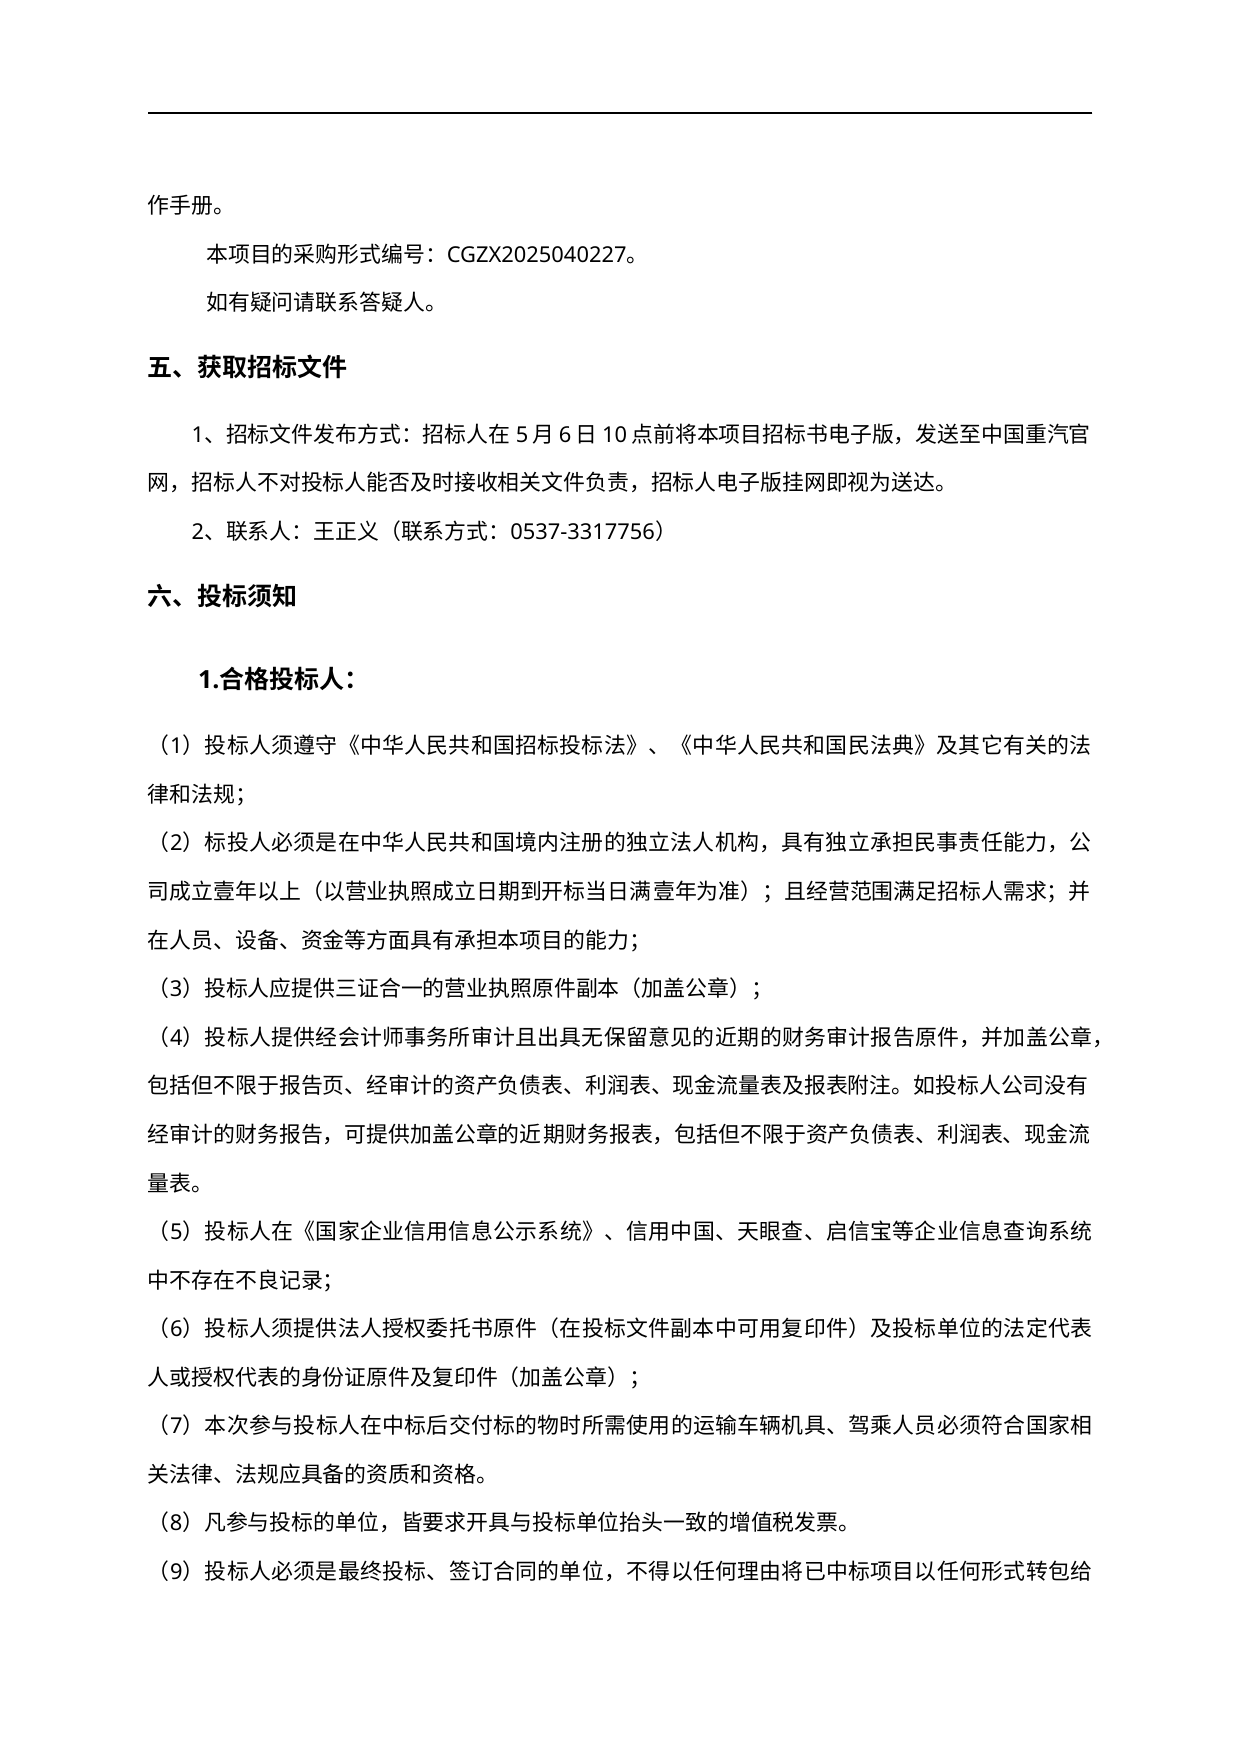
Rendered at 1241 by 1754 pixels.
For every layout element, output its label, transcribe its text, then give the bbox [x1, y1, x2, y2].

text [148, 1553, 1092, 1586]
text 本项目的采购形式编号：CGZX2025040227。 [148, 236, 1092, 269]
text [148, 188, 1092, 221]
text （1）投标人须遵守《中华人民共和国招标投标法》、《中华人民共和国民法典》及其它有关的法律和法规； [148, 728, 1092, 809]
text （7）本次参与投标人在中标后交付标的物时所需使用的运输车辆机具、驾乘人员必须符合国家相关法律、法规应具备的资质和资格。 [148, 1408, 1092, 1489]
text （5）投标人在《国家企业信用信息公示系统》、信用中国、天眼查、启信宝等企业信息查询系统中不存在不良记录； [148, 1214, 1092, 1295]
text （8）凡参与投标的单位，皆要求开具与投标单位抬头一致的增值税发票。 [148, 1505, 1092, 1537]
text 1.合格投标人： [148, 645, 1092, 710]
text 2、联系人：王正义（联系方式：0537-3317756） [148, 513, 1092, 546]
text （3）投标人应提供三证合一的营业执照原件副本（加盖公章）； [148, 971, 1092, 1003]
text （6）投标人须提供法人授权委托书原件（在投标文件副本中可用复印件）及投标单位的法定代表人或授权代表的身份证原件及复印件（加盖公章）； [148, 1311, 1092, 1392]
text 如有疑问请联系答疑人。 [148, 285, 1092, 317]
text （2）标投人必须是在中华人民共和国境内注册的独立法人机构，具有独立承担民事责任能力，公司成立壹年以上（以营业执照成立日期到开标当日满壹年为准）；且经营范围满足招标人需求；并在人员、设备、资金等方面具有承担本项目的能力； [148, 825, 1092, 955]
text 1、招标文件发布方式：招标人在5月6日10点前将本项目招标书电子版，发送至中国重汽官网，招标人不对投标人能否及时接收相关文件负责，招标人电子版挂网即视为送达。 [148, 416, 1092, 497]
text 六、投标须知 [148, 562, 1092, 627]
text 五、获取招标文件 [148, 333, 1092, 398]
text （4）投标人提供经会计师事务所审计且出具无保留意见的近期的财务审计报告原件，并加盖公章，包括但不限于报告页、经审计的资产负债表、利润表、现金流量表及报表附注。如投标人公司没有经审计的财务报告，可提供加盖公章的近期财务报表，包括但不限于资产负债表、利润表、现金流量表。 [148, 1019, 1092, 1198]
